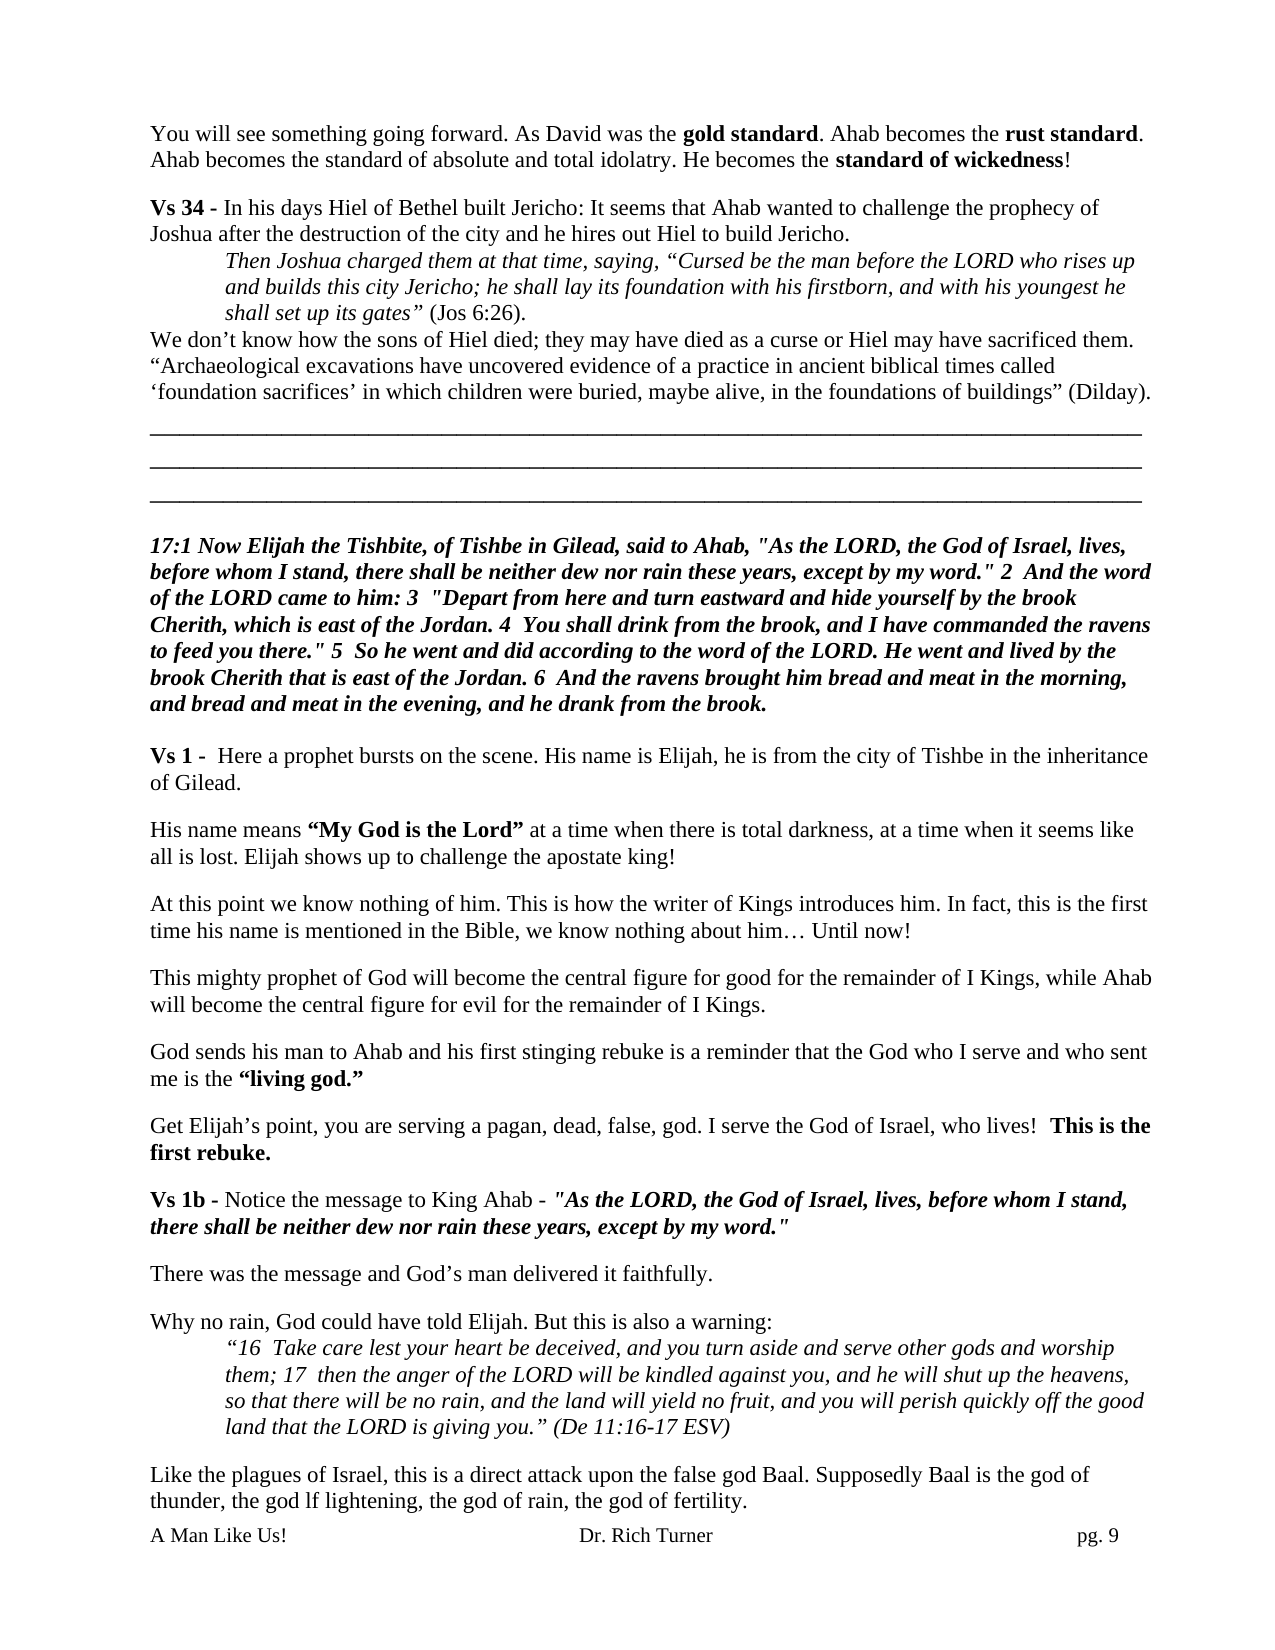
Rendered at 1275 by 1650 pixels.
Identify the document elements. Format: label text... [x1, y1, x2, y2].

text God sends his man to Ahab and his first stinging rebuke is a reminder that the God who I serve and who sent me is the “living god.” [150, 1038, 1155, 1091]
text There was the message and God’s man delivered it faithfully. [150, 1260, 1155, 1287]
text Why no rain, God could have told Elijah. But this is also a warning: [150, 1308, 1155, 1334]
text Get Elijah’s point, you are serving a pagan, dead, false, god. I serve the God of Israel, who lives! This is the first rebuke. [150, 1112, 1155, 1165]
text At this point we know nothing of him. This is how the writer of Kings introduces him. In fact, this is the first time his name is mentioned in the Bible, we know nothing about him… Until now! [150, 891, 1155, 943]
text “16 Take care lest your heart be deceived, and you turn aside and serve other gods and worship them; 17 then the anger of the LORD will be kindled against you, and he will shut up the heavens, so that there will be no rain, and the land will yield no fruit, and you will perish quickly off the good land that the LORD is giving you.” (De 11:16-17 ESV) [225, 1334, 1155, 1440]
text You will see something going forward. As David was the gold standard. Ahab becomes the rust standard. Ahab becomes the standard of absolute and total idolatry. He becomes the standard of wickedness! [150, 120, 1155, 173]
text ____________________________________________________________________________________________________________________________________________________________________________________________________________ [150, 405, 1155, 505]
text We don’t know how the sons of Hiel died; they may have died as a curse or Hiel may have sacrificed them. “Archaeological excavations have uncovered evidence of a practice in ancient biblical times called ‘foundation sacrifices’ in which children were buried, maybe alive, in the foundations of buildings” (Dilday). [150, 326, 1155, 405]
text Vs 1b - Notice the message to King Ahab - "As the LORD, the God of Israel, lives, before whom I stand, there shall be neither dew nor rain these years, except by my word." [150, 1186, 1155, 1239]
text 17:1 Now Elijah the Tishbite, of Tishbe in Gilead, said to Ahab, "As the LORD, the God of Israel, lives, before whom I stand, there shall be neither dew nor rain these years, except by my word." 2 And the word of the LORD came to him: 3 "Depart from here and turn eastward and hide yourself by the brook Cherith, which is east of the Jordan. 4 You shall drink from the brook, and I have commanded the ravens to feed you there." 5 So he went and did according to the word of the LORD. He went and lived by the brook Cherith that is east of the Jordan. 6 And the ravens brought him bread and meat in the morning, and bread and meat in the evening, and he drank from the brook. [150, 532, 1155, 716]
text Vs 34 - In his days Hiel of Bethel built Jericho: It seems that Ahab wanted to challenge the prophecy of Joshua after the destruction of the city and he hires out Hiel to build Jericho. [150, 194, 1155, 247]
text Like the plagues of Israel, this is a direct attack upon the false god Baal. Supposedly Baal is the god of thunder, the god lf lightening, the god of rain, the god of fertility. [150, 1461, 1155, 1514]
text Vs 1 - Here a prophet bursts on the scene. His name is Elijah, he is from the city of Tishbe in the inheritance of Gilead. [150, 743, 1155, 795]
text This mighty prophet of God will become the central figure for good for the remainder of I Kings, while Ahab will become the central figure for evil for the remainder of I Kings. [150, 964, 1155, 1017]
text His name means “My God is the Lord” at a time when there is total darkness, at a time when it seems like all is lost. Elijah shows up to challenge the apostate king! [150, 817, 1155, 869]
text Then Joshua charged them at that time, saying, “Cursed be the man before the LORD who rises up and builds this city Jericho; he shall lay its foundation with his firstborn, and with his youngest he shall set up its gates” (Jos 6:26). [225, 247, 1155, 326]
